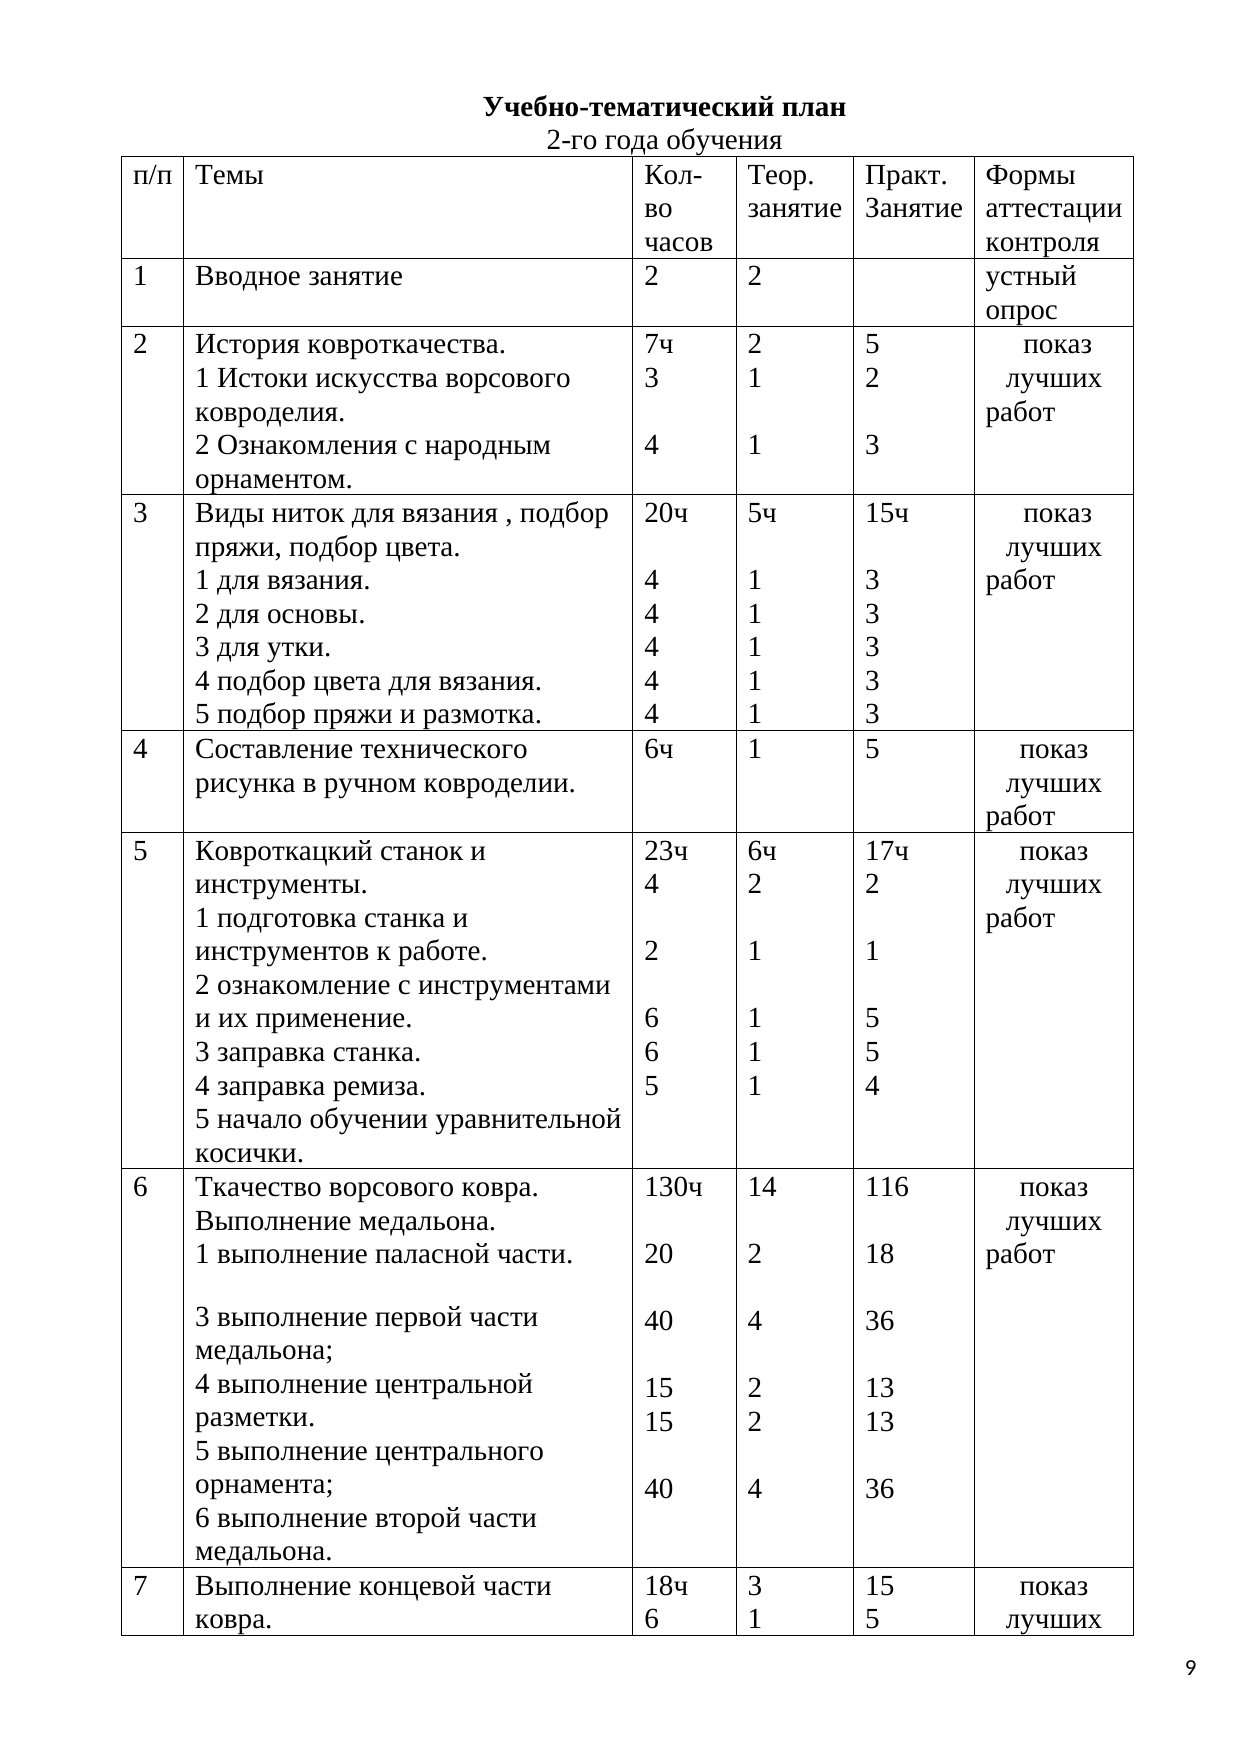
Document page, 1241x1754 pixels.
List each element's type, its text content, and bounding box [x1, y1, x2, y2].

table_cell 5 2 3 [854, 327, 974, 494]
table_cell 1 [737, 731, 853, 832]
table_cell 17ч 2 1 5 5 4 [854, 833, 974, 1168]
table_cell показ лучших работ [975, 495, 1133, 730]
table_cell 5ч 1 1 1 1 1 [737, 495, 853, 730]
table_cell показ лучших работ [975, 833, 1133, 1168]
table_cell 14 2 4 2 2 4 [737, 1169, 853, 1567]
table_cell показ лучших работ [975, 731, 1133, 832]
table_cell История ковроткачества. 1 Истоки искусства ворсового ковроделия. 2 Ознакомления с народным орнаментом. [184, 327, 632, 494]
table_cell 130ч 20 40 15 15 40 [633, 1169, 736, 1567]
table_cell 2 [737, 259, 853, 326]
table_header п/п [122, 157, 183, 257]
table_cell показ лучших работ [975, 1568, 1133, 1635]
table_header Практ. Занятие [854, 157, 974, 257]
table_cell показ лучших работ [975, 1169, 1133, 1567]
table_cell 116 18 36 13 13 36 [854, 1169, 974, 1567]
table_cell 5 [122, 833, 183, 1168]
table_cell Составление технического рисунка в ручном ковроделии. [184, 731, 632, 832]
table_cell Ковроткацкий станок и инструменты. 1 подготовка станка и инструментов к работе. 2 ознакомление с инструментами и их применение. 3 заправка станка. 4 заправка ремиза. 5 начало обучении уравнительной косички. [184, 833, 632, 1168]
table_cell 5 [854, 731, 974, 832]
table_cell 6 [122, 1169, 183, 1567]
table_cell [854, 259, 974, 326]
table_cell 15ч 3 3 3 3 3 [854, 495, 974, 730]
table_header Формы аттестации контроля [975, 157, 1133, 257]
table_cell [184, 1568, 632, 1635]
table_cell 7ч 3 4 [633, 327, 736, 494]
table_cell 7 [122, 1568, 183, 1635]
table_cell Виды ниток для вязания , подбор пряжи, подбор цвета. 1 для вязания. 2 для основы. 3 для утки. 4 подбор цвета для вязания. 5 подбор пряжи и размотка. [184, 495, 632, 730]
table_cell 18ч 6 6 6 [633, 1568, 736, 1635]
table_cell Вводное занятие [184, 259, 632, 326]
table_cell 2 [633, 259, 736, 326]
table_header Кол-во часов [633, 157, 736, 257]
table_cell показ лучших работ [975, 327, 1133, 494]
text Учебно-тематический план [133, 89, 1196, 122]
table_cell 23ч 4 2 6 6 5 [633, 833, 736, 1168]
table_cell 3 1 1 1 [737, 1568, 853, 1635]
table_header Темы [184, 157, 632, 257]
table_cell 4 [122, 731, 183, 832]
table_header Теор. занятие [737, 157, 853, 257]
table_cell 6ч 2 1 1 1 1 [737, 833, 853, 1168]
text 2-го года обучения [133, 122, 1196, 156]
table_cell 1 [122, 259, 183, 326]
table_cell устный опрос [975, 259, 1133, 326]
table_cell 6ч [633, 731, 736, 832]
table_cell 20ч 4 4 4 4 4 [633, 495, 736, 730]
table_cell 2 1 1 [737, 327, 853, 494]
table_cell 2 [122, 327, 183, 494]
table_cell 15 5 5 5 [854, 1568, 974, 1635]
table_cell Ткачество ворсового ковра. Выполнение медальона. 1 выполнение паласной части. 3 выполнение первой части медальона; 4 выполнение центральной разметки. 5 выполнение центрального орнамента; 6 выполнение второй части медальона. [184, 1169, 632, 1567]
table_cell 3 [122, 495, 183, 730]
